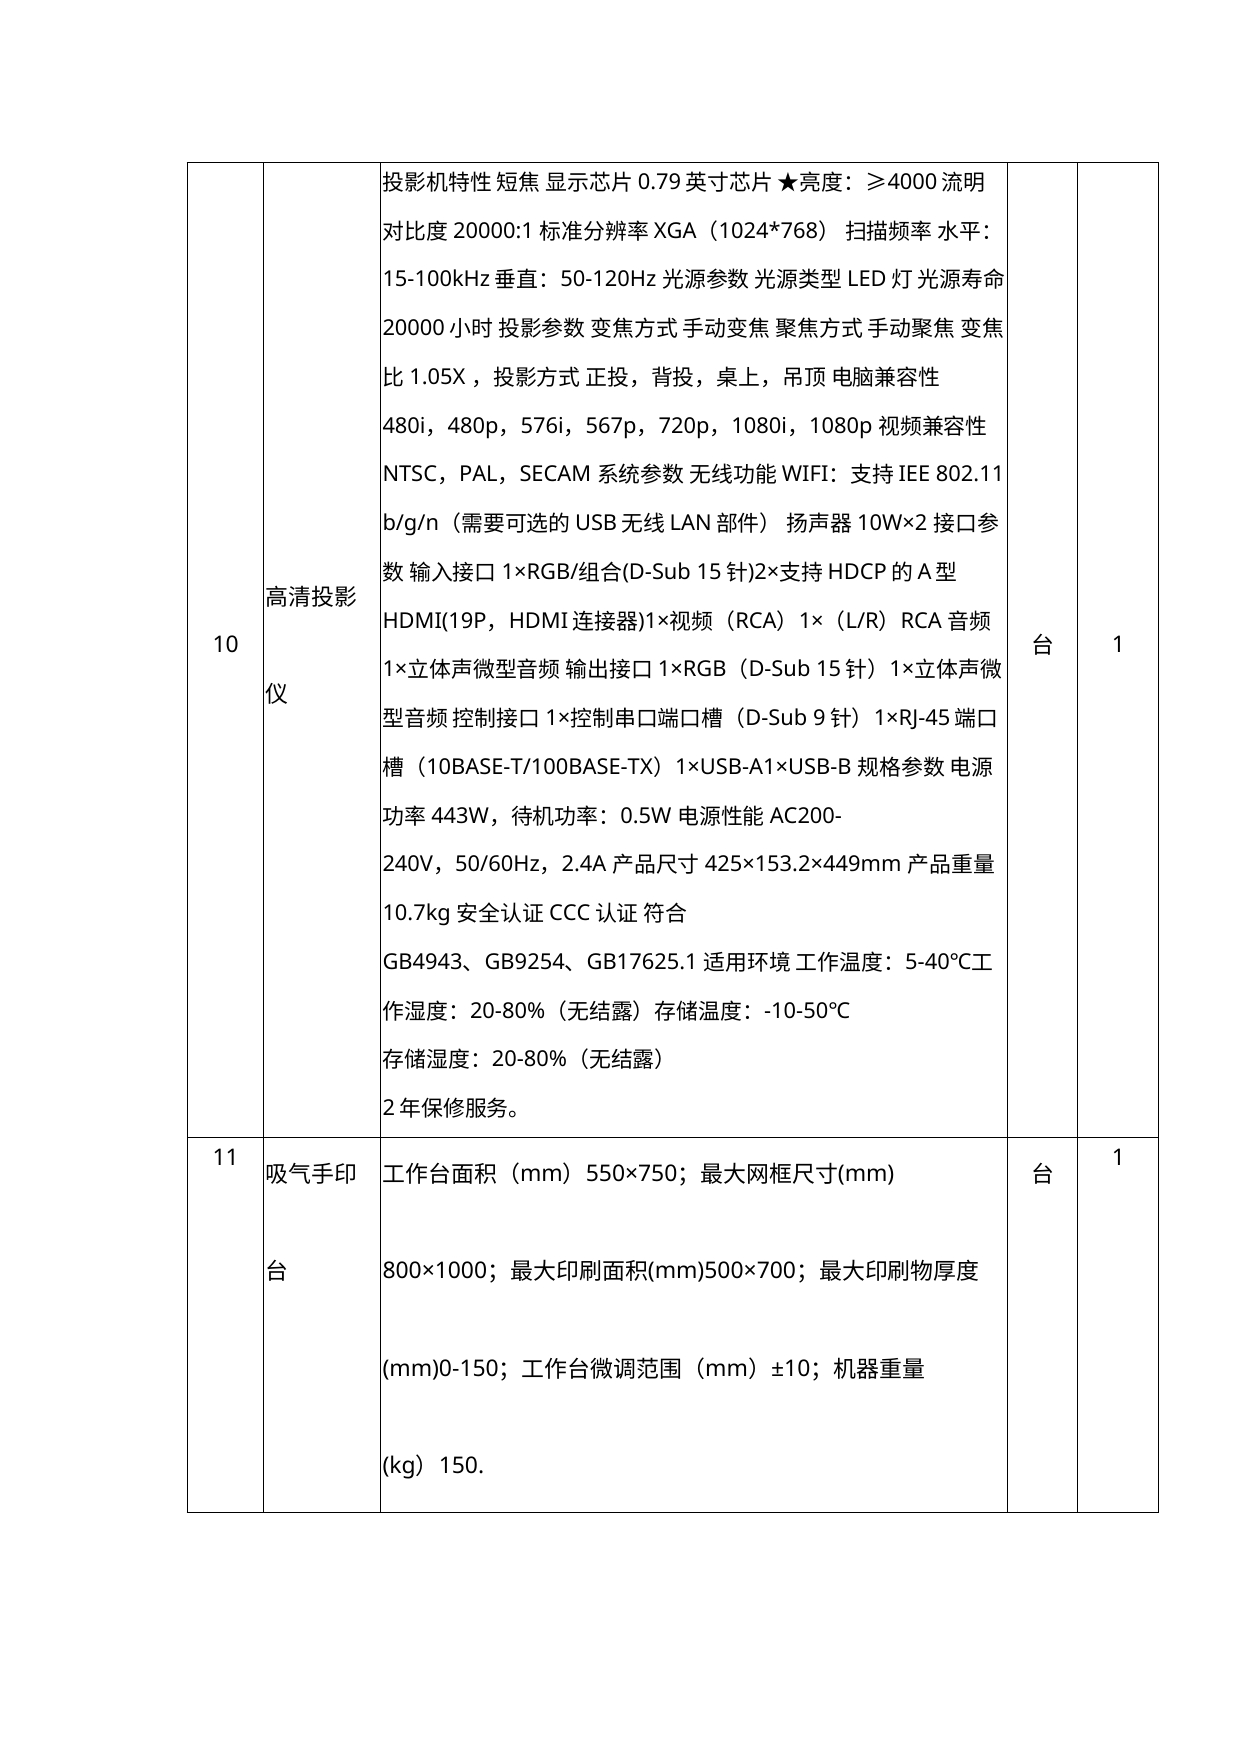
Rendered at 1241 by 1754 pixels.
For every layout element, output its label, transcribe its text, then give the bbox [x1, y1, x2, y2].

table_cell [381, 1138, 1007, 1512]
table_cell 高清投影仪 [264, 163, 380, 1137]
table_cell 11 [188, 1138, 263, 1512]
table_cell 投影机特性 短焦 显示芯片 0.79英寸芯片 ★亮度：≥4000流明 对比度 20000:1 标准分辨率 XGA（1024*768） 扫描频率 水平：15-100kHz垂直：50-120Hz 光源参数 光源类型 LED灯 光源寿命 20000小时 投影参数 变焦方式 手动变焦 聚焦方式 手动聚焦 变焦比 1.05X ，投影方式 正投，背投，桌上，吊顶 电脑兼容性 480i，480p，576i，567p，720p，1080i，1080p 视频兼容性 NTSC，PAL，SECAM 系统参数 无线功能 WIFI：支持IEE 802.11 b/g/n（需要可选的USB无线LAN部件） 扬声器 10W×2 接口参数 输入接口 1×RGB/组合(D-Sub 15针)2×支持HDCP的A型HDMI(19P，HDMI连接器)1×视频（RCA）1×（L/R）RCA 音频1×立体声微型音频 输出接口 1×RGB（D-Sub 15针）1×立体声微型音频 控制接口 1×控制串口端口槽（D-Sub 9针）1×RJ-45端口槽（10BASE-T/100BASE-TX）1×USB-A1×USB-B 规格参数 电源功率 443W，待机功率：0.5W 电源性能 AC200-240V，50/60Hz，2.4A 产品尺寸 425×153.2×449mm 产品重量 10.7kg 安全认证 CCC认证 符合GB4943、GB9254、GB17625.1 适用环境 工作温度：5-40℃工作湿度：20-80%（无结露）存储温度：-10-50℃ 存储湿度：20-80%（无结露） 2年保修服务。 [381, 163, 1007, 1137]
table_cell 台 [1008, 1138, 1077, 1512]
table_cell 10 [188, 163, 263, 1137]
table_cell 台 [1008, 163, 1077, 1137]
table_cell 吸气手印台 [264, 1138, 380, 1512]
table_cell 1 [1078, 163, 1158, 1137]
table_cell 1 [1078, 1138, 1158, 1512]
